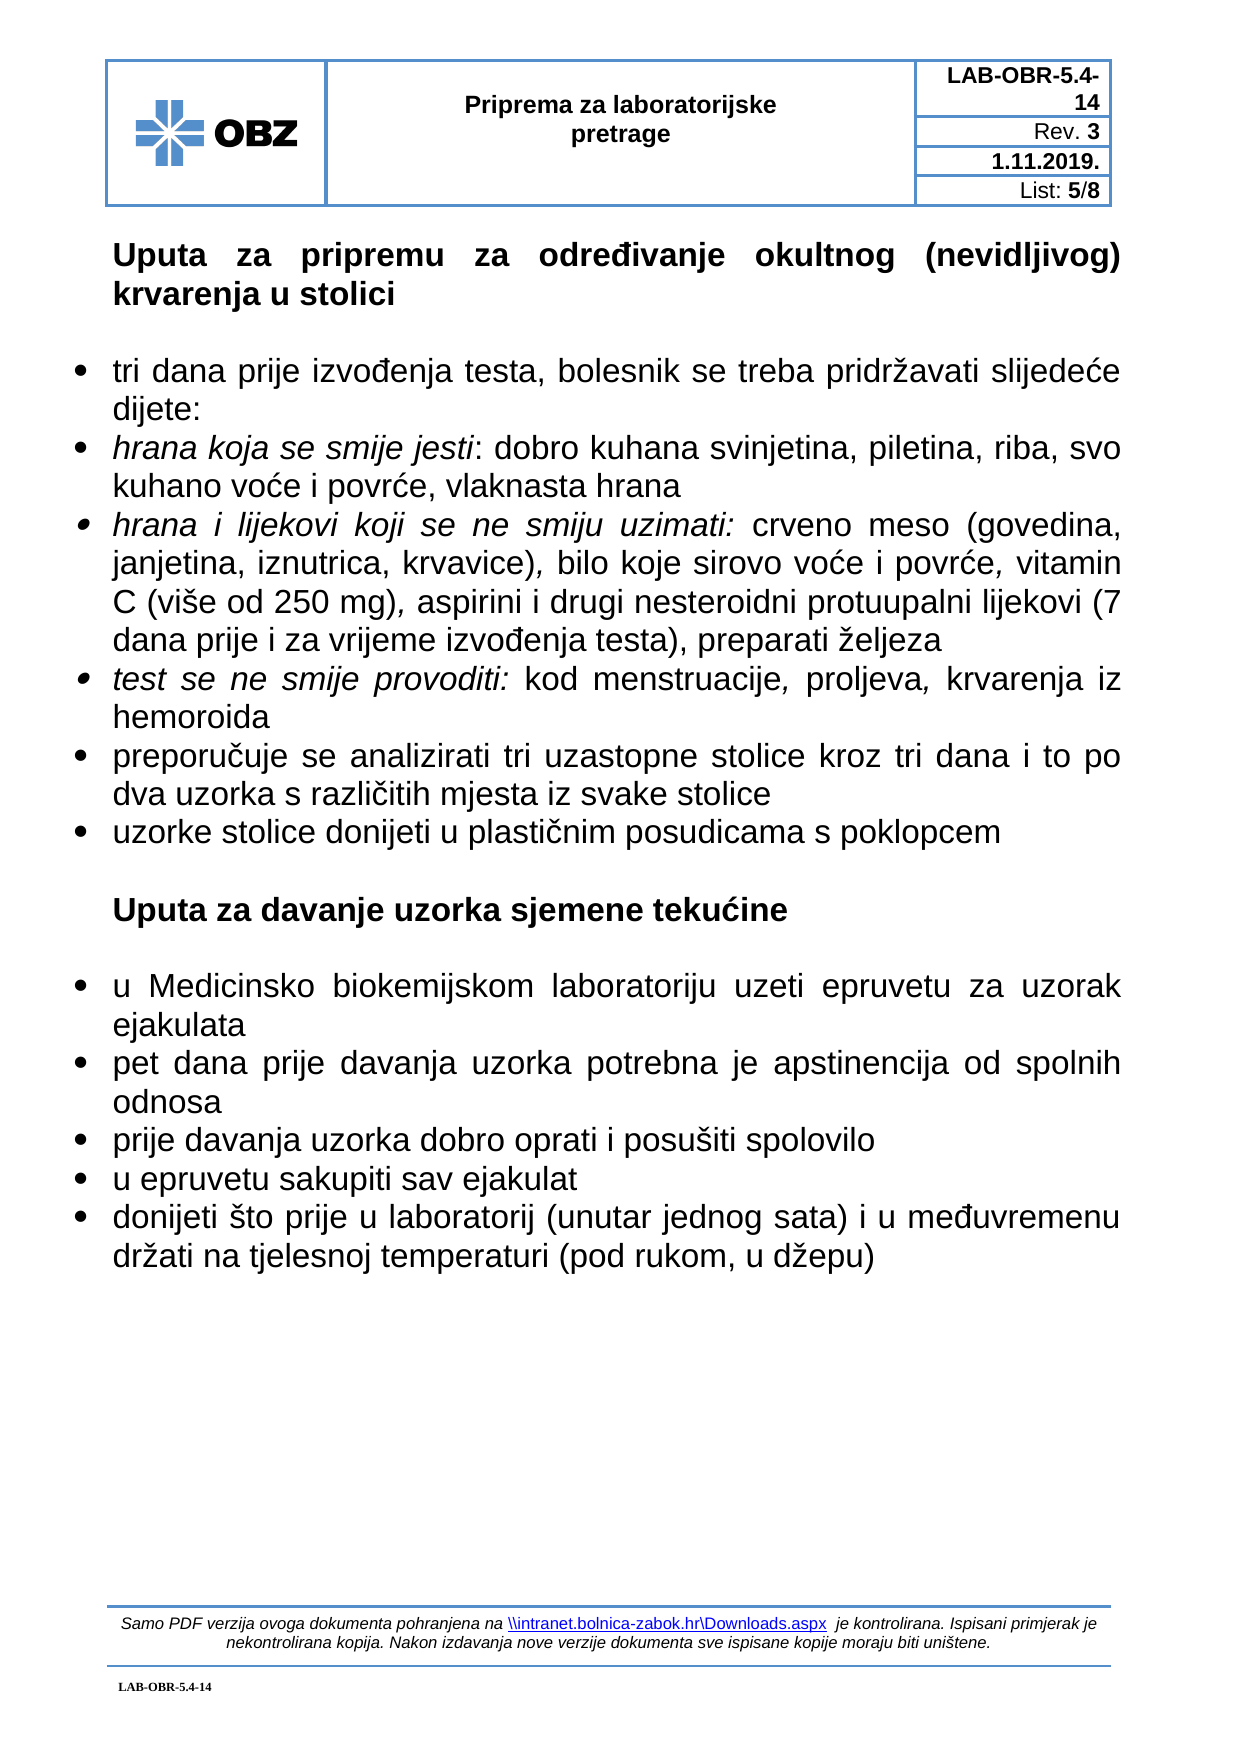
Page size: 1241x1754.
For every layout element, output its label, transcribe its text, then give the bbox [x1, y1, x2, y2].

list test se ne smije provoditi: kod menstruacije, proljeva, krvarenja iz hemoroida [75, 659, 1122, 736]
list uzorke stolice donijeti u plastičnim posudicama s poklopcem [75, 813, 1122, 851]
list hrana koja se smije jesti: dobro kuhana svinjetina, piletina, riba, svo kuhano voće i povrće, vlaknasta hrana [75, 428, 1122, 505]
list prije davanja uzorka dobro oprati i posušiti spolovilo [75, 1120, 1122, 1159]
text Uputa za davanje uzorka sjemene tekućine [112, 889, 1122, 928]
list u Medicinsko biokemijskom laboratoriju uzeti epruvetu za uzorak ejakulata [75, 966, 1122, 1043]
list u epruvetu sakupiti sav ejakulat [75, 1159, 1122, 1197]
list donijeti što prije u laboratorij (unutar jednog sata) i u međuvremenu držati na tjelesnoj temperaturi (pod rukom, u džepu) [75, 1197, 1122, 1274]
text Uputa za pripremu za određivanje okultnog (nevidljivog) krvarenja u stolici [112, 236, 1122, 312]
list pet dana prije davanja uzorka potrebna je apstinencija od spolnih odnosa [75, 1043, 1122, 1120]
list tri dana prije izvođenja testa, bolesnik se treba pridržavati slijedeće dijete: [75, 351, 1122, 428]
list preporučuje se analizirati tri uzastopne stolice kroz tri dana i to po dva uzorka s različitih mjesta iz svake stolice [75, 736, 1122, 813]
picture [135, 100, 298, 166]
list hrana i lijekovi koji se ne smiju uzimati: crveno meso (govedina, janjetina, iznutrica, krvavice), bilo koje sirovo voće i povrće, vitamin C (više od 250 mg), aspirini i drugi nesteroidni protuupalni lijekovi (7 dana prije i za vrijeme izvođenja testa), preparati željeza [75, 505, 1122, 659]
